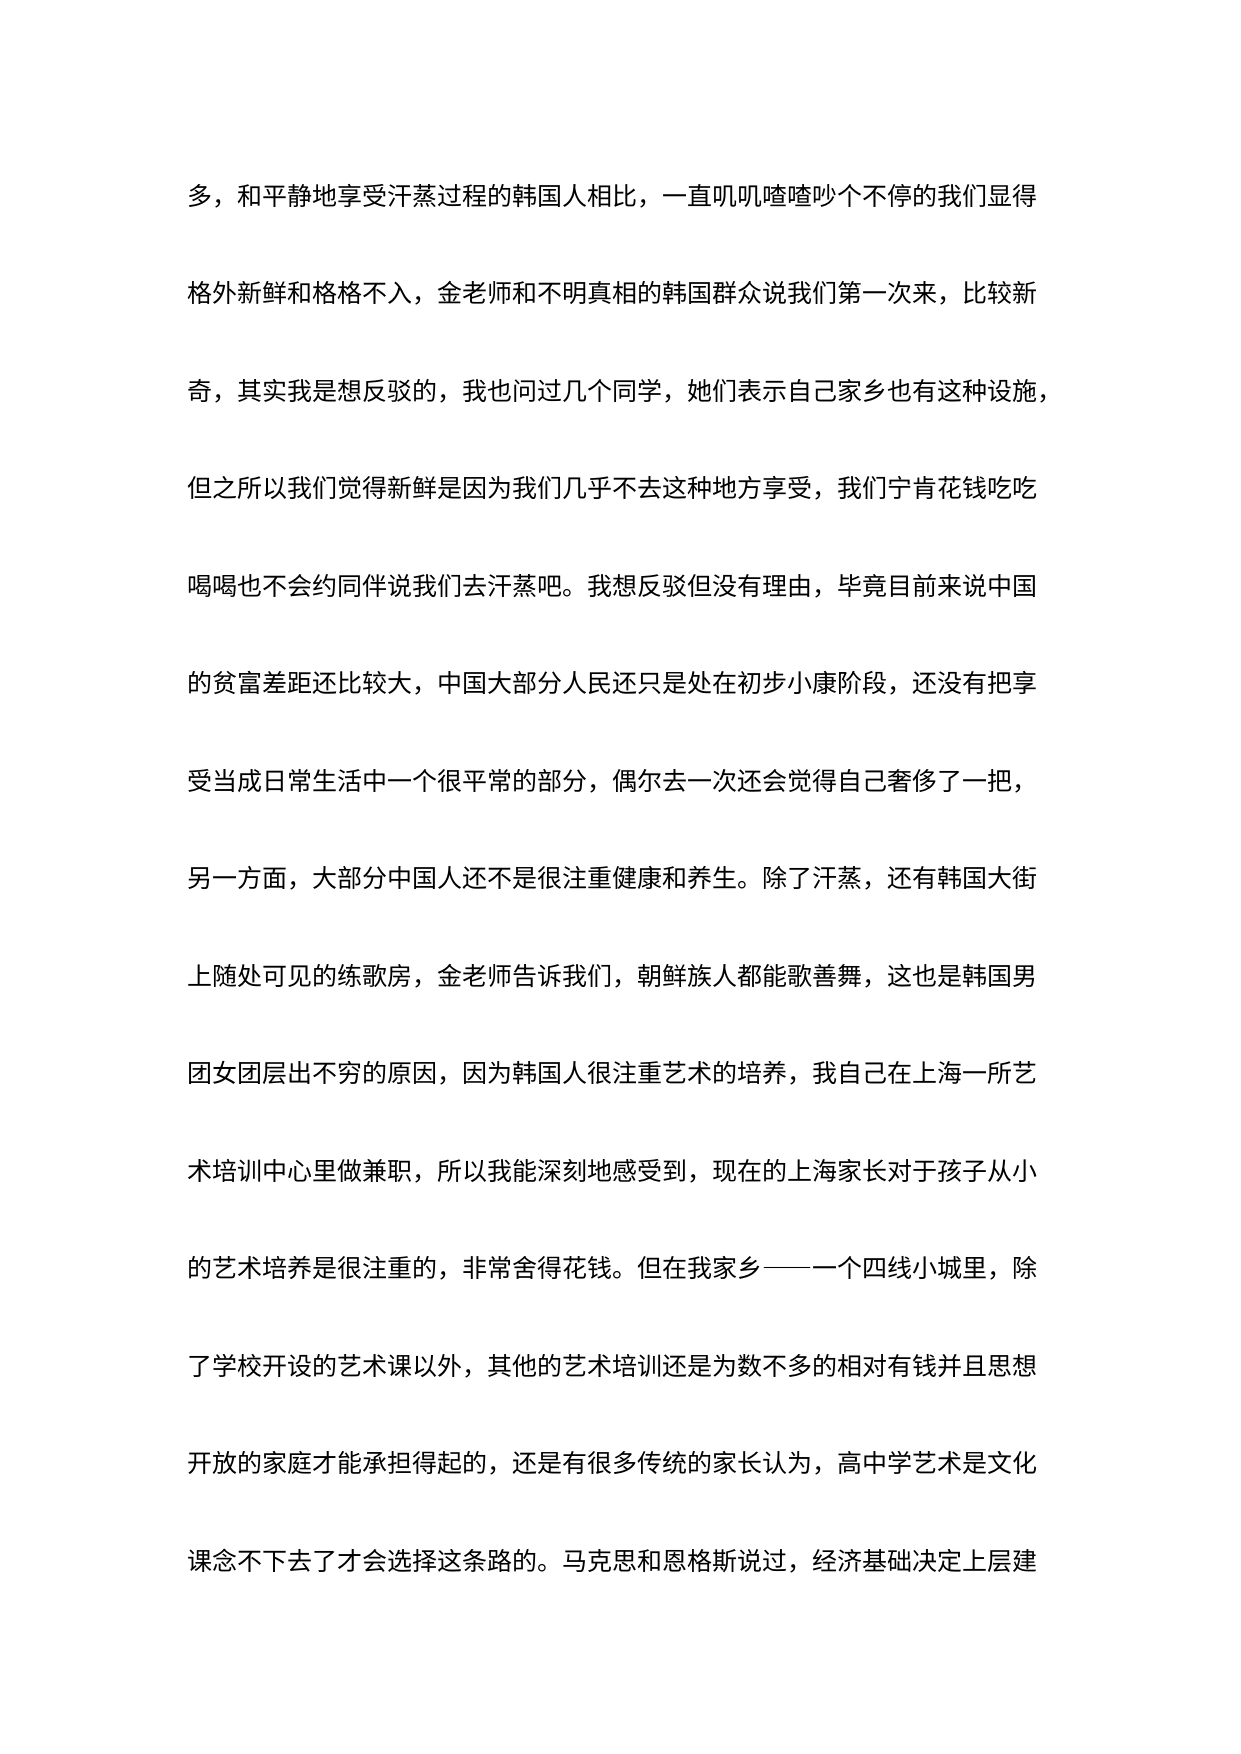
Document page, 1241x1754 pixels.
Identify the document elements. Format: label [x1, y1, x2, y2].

text [187, 162, 1053, 1592]
